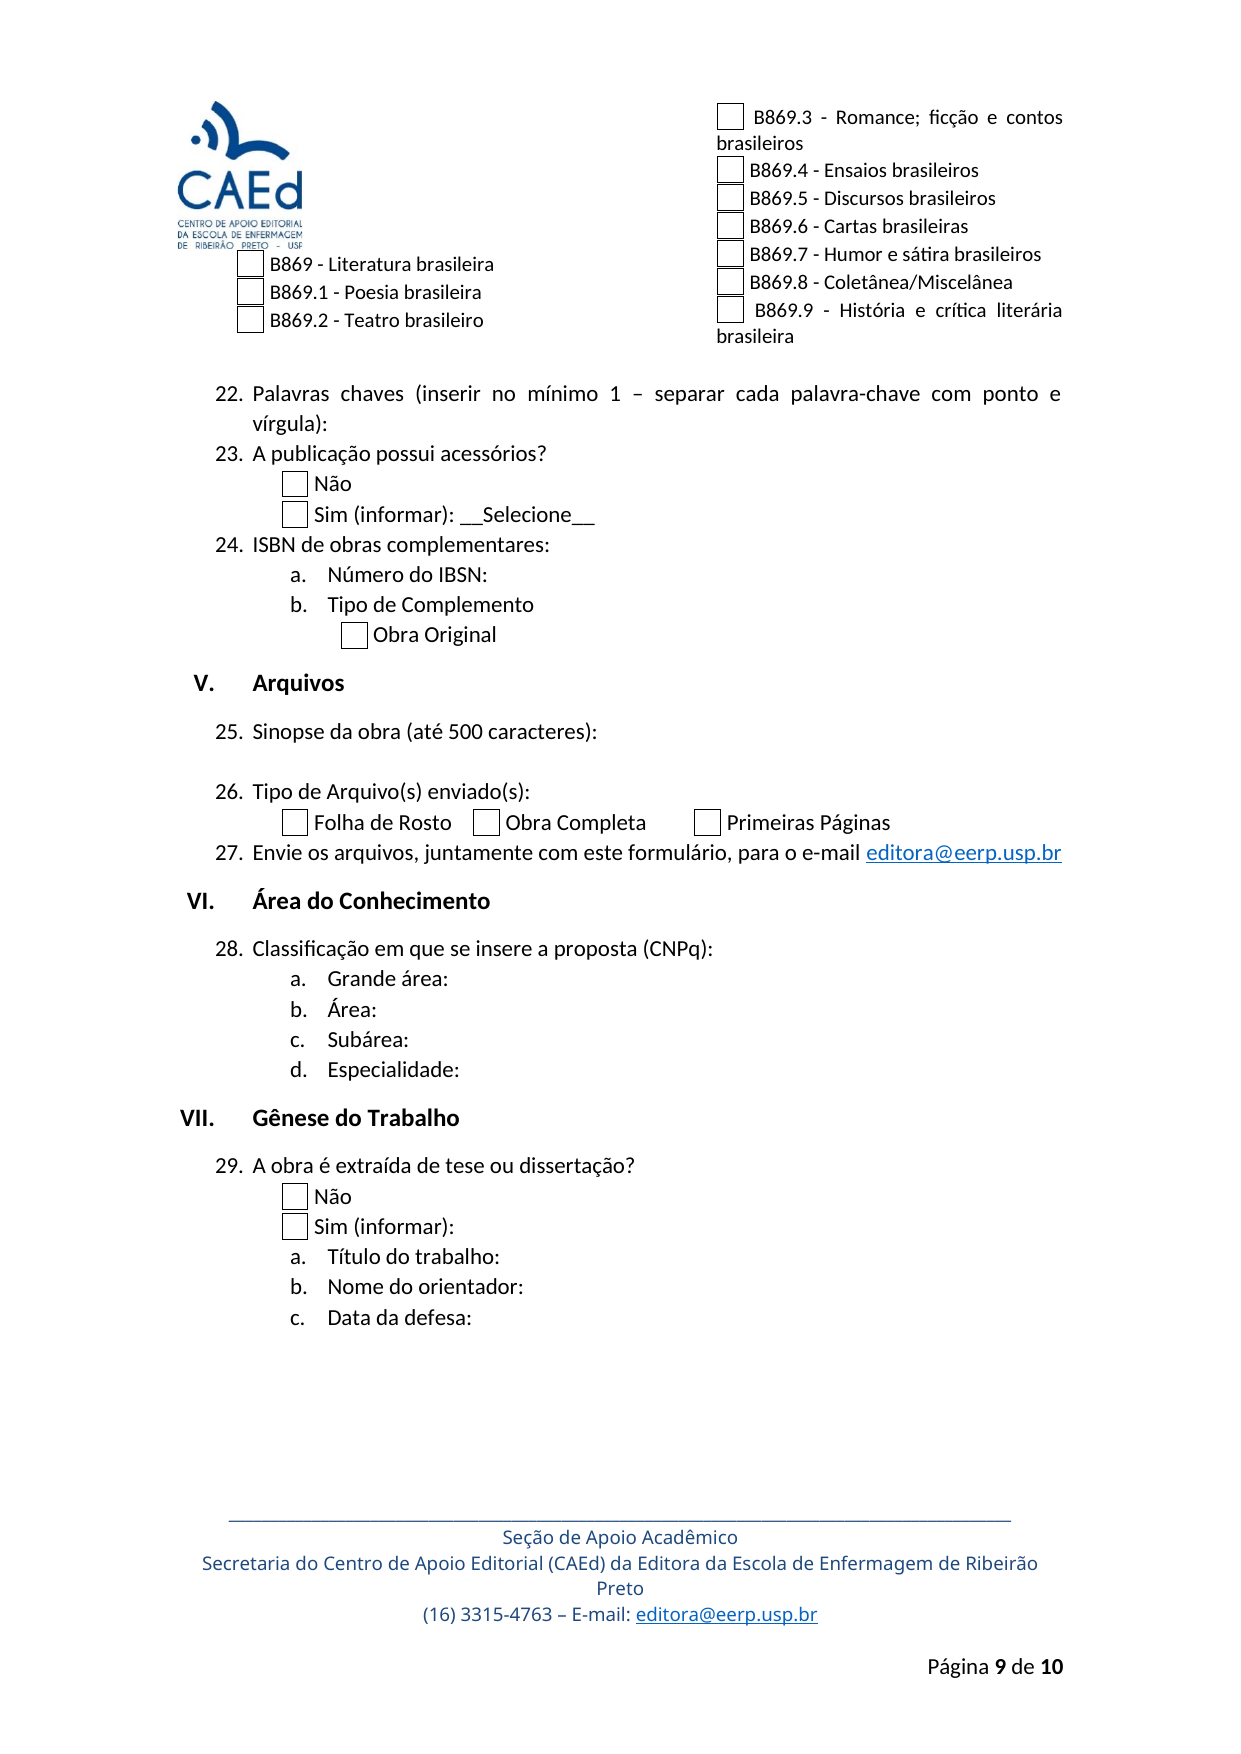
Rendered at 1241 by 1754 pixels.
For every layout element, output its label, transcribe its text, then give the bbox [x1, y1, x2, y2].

list Área: [290, 995, 1063, 1023]
text Classificação em que se insere a proposta (CNPq): [215, 934, 1063, 962]
list B869.5 - Discursos brasileiros [716, 183, 1063, 211]
list B869.2 - Teatro brasileiro [236, 305, 583, 333]
list Nome do orientador: [290, 1272, 1063, 1301]
text Tipo de Arquivo(s) enviado(s): [215, 777, 1063, 806]
text A obra é extraída de tese ou dissertação? [215, 1152, 1063, 1180]
text ISBN de obras complementares: [215, 530, 1063, 558]
list B869.7 - Humor e sátira brasileiros [716, 239, 1063, 267]
list B869 - Literatura brasileira [236, 102, 583, 277]
list B869.4 - Ensaios brasileiros [716, 155, 1063, 183]
text Palavras chaves (inserir no mínimo 1 – separar cada palavra-chave com ponto e vírgula): [215, 379, 1063, 437]
list B869.1 - Poesia brasileira [236, 277, 583, 305]
list Folha de Rosto Obra Completa Primeiras Páginas [281, 808, 1063, 836]
list Obra Original [340, 621, 1063, 649]
picture [177, 101, 303, 249]
text Envie os arquivos, juntamente com este formulário, para o e-mail editora@eerp.usp.br [215, 838, 1063, 866]
list B869.3 - Romance; ficção e contos brasileiros [716, 102, 1063, 155]
text Arquivos [215, 667, 1063, 698]
list B869.9 - História e crítica literária brasileira [716, 295, 1063, 349]
list Subárea: [290, 1025, 1063, 1053]
list Sim (informar): [215, 1212, 1063, 1240]
list Sim (informar): [215, 500, 1063, 528]
list B869.8 - Coletânea/Miscelânea [716, 267, 1063, 295]
list Especialidade: [290, 1055, 1063, 1083]
list Grande área: [290, 964, 1063, 993]
text Gênese do Trabalho [215, 1102, 1063, 1133]
list Não [215, 469, 1063, 498]
list Tipo de Complemento [290, 590, 1063, 618]
list Data da defesa: [290, 1303, 1063, 1331]
list B869.6 - Cartas brasileiras [716, 211, 1063, 239]
text A publicação possui acessórios? [215, 439, 1063, 467]
text Sinopse da obra (até 500 caracteres): [215, 717, 1063, 745]
text Área do Conhecimento [215, 885, 1063, 915]
list Número do IBSN: [290, 560, 1063, 588]
list Título do trabalho: [290, 1242, 1063, 1270]
list Não [215, 1182, 1063, 1210]
